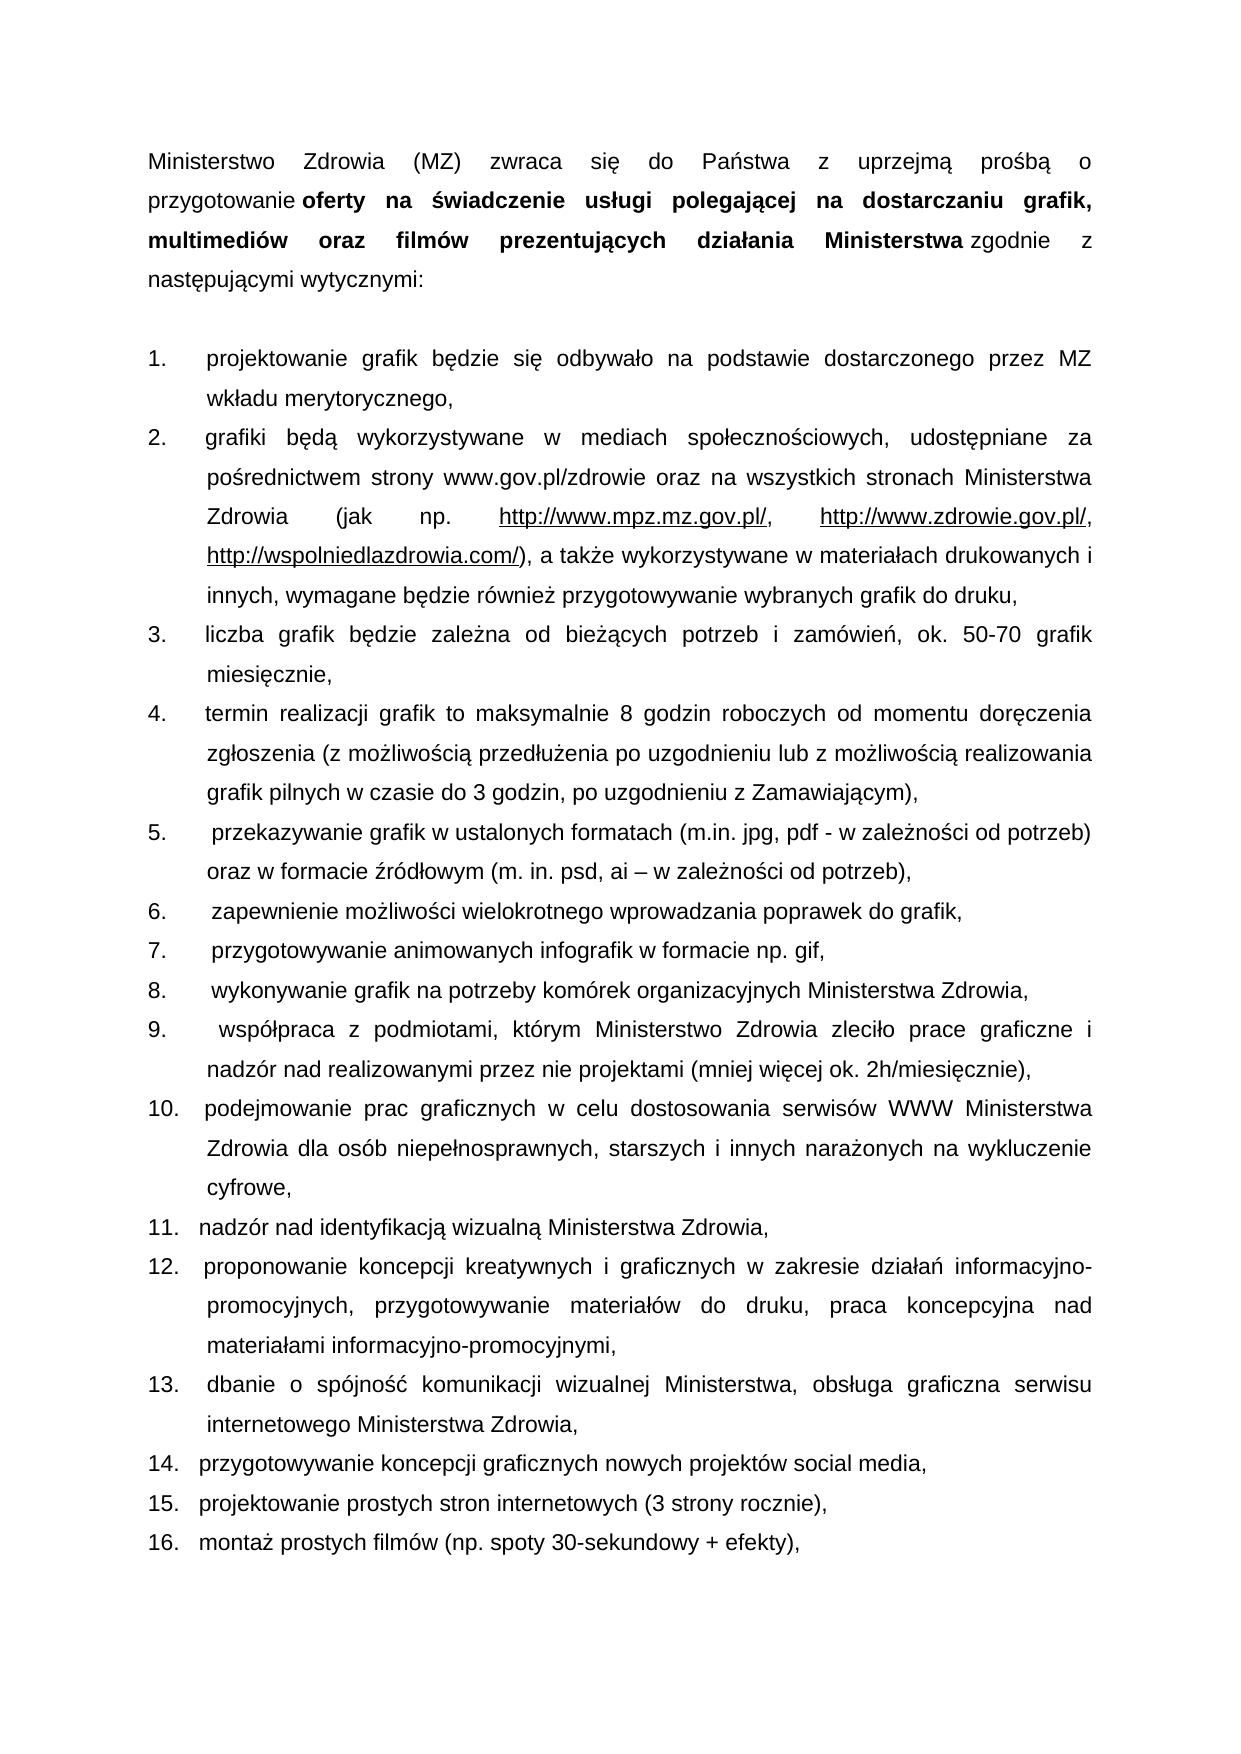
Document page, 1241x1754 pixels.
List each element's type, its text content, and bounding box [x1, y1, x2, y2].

list 16. montaż prostych filmów (np. spoty 30-sekundowy + efekty), [148, 1529, 1093, 1556]
list 7. przygotowywanie animowanych infografik w formacie np. gif, [148, 937, 1093, 963]
text 9. współpraca z podmiotami, którym Ministerstwo Zdrowia zleciło prace graficzne i nadzór nad realizowanymi przez nie projektami (mniej więcej ok. 2h/miesięcznie), [148, 1016, 1093, 1082]
text 12. proponowanie koncepcji kreatywnych i graficznych w zakresie działań informacyjno-promocyjnych, przygotowywanie materiałów do druku, praca koncepcyjna nad materiałami informacyjno-promocyjnymi, [148, 1253, 1093, 1358]
list 15. projektowanie prostych stron internetowych (3 strony rocznie), [148, 1490, 1093, 1516]
list 4. termin realizacji grafik to maksymalnie 8 godzin roboczych od momentu doręczenia zgłoszenia (z możliwością przedłużenia po uzgodnieniu lub z możliwością realizowania grafik pilnych w czasie do 3 godzin, po uzgodnieniu z Zamawiającym), [148, 700, 1093, 806]
text 10. podejmowanie prac graficznych w celu dostosowania serwisów WWW Ministerstwa Zdrowia dla osób niepełnosprawnych, starszych i innych narażonych na wykluczenie cyfrowe, [148, 1095, 1093, 1200]
list 3. liczba grafik będzie zależna od bieżących potrzeb i zamówień, ok. 50-70 grafik miesięcznie, [148, 621, 1093, 687]
text 14. przygotowywanie koncepcji graficznych nowych projektów social media, [148, 1450, 1093, 1477]
text Ministerstwo Zdrowia (MZ) zwraca się do Państwa z uprzejmą prośbą o przygotowanie oferty na świadczenie usługi polegającej na dostarczaniu grafik, multimediów oraz filmów prezentujących działania Ministerstwa zgodnie z następującymi wytycznymi: [148, 148, 1093, 292]
text 8. wykonywanie grafik na potrzeby komórek organizacyjnych Ministerstwa Zdrowia, [148, 977, 1093, 1003]
text 11. nadzór nad identyfikacją wizualną Ministerstwa Zdrowia, [148, 1213, 1093, 1240]
list 5. przekazywanie grafik w ustalonych formatach (m.in. jpg, pdf - w zależności od potrzeb) oraz w formacie źródłowym (m. in. psd, ai – w zależności od potrzeb), [148, 819, 1093, 884]
list 1. projektowanie grafik będzie się odbywało na podstawie dostarczonego przez MZ wkładu merytorycznego, [148, 345, 1093, 411]
list 2. grafiki będą wykorzystywane w mediach społecznościowych, udostępniane za pośrednictwem strony www.gov.pl/zdrowie oraz na wszystkich stronach Ministerstwa Zdrowia (jak np. http://www.mpz.mz.gov.pl/, http://www.zdrowie.gov.pl/, http://wspolniedlazdrowia.com/), a także wykorzystywane w materiałach drukowanych i innych, wymagane będzie również przygotowywanie wybranych grafik do druku, [148, 424, 1093, 608]
text 13. dbanie o spójność komunikacji wizualnej Ministerstwa, obsługa graficzna serwisu internetowego Ministerstwa Zdrowia, [148, 1371, 1093, 1437]
list 6. zapewnienie możliwości wielokrotnego wprowadzania poprawek do grafik, [148, 898, 1093, 924]
